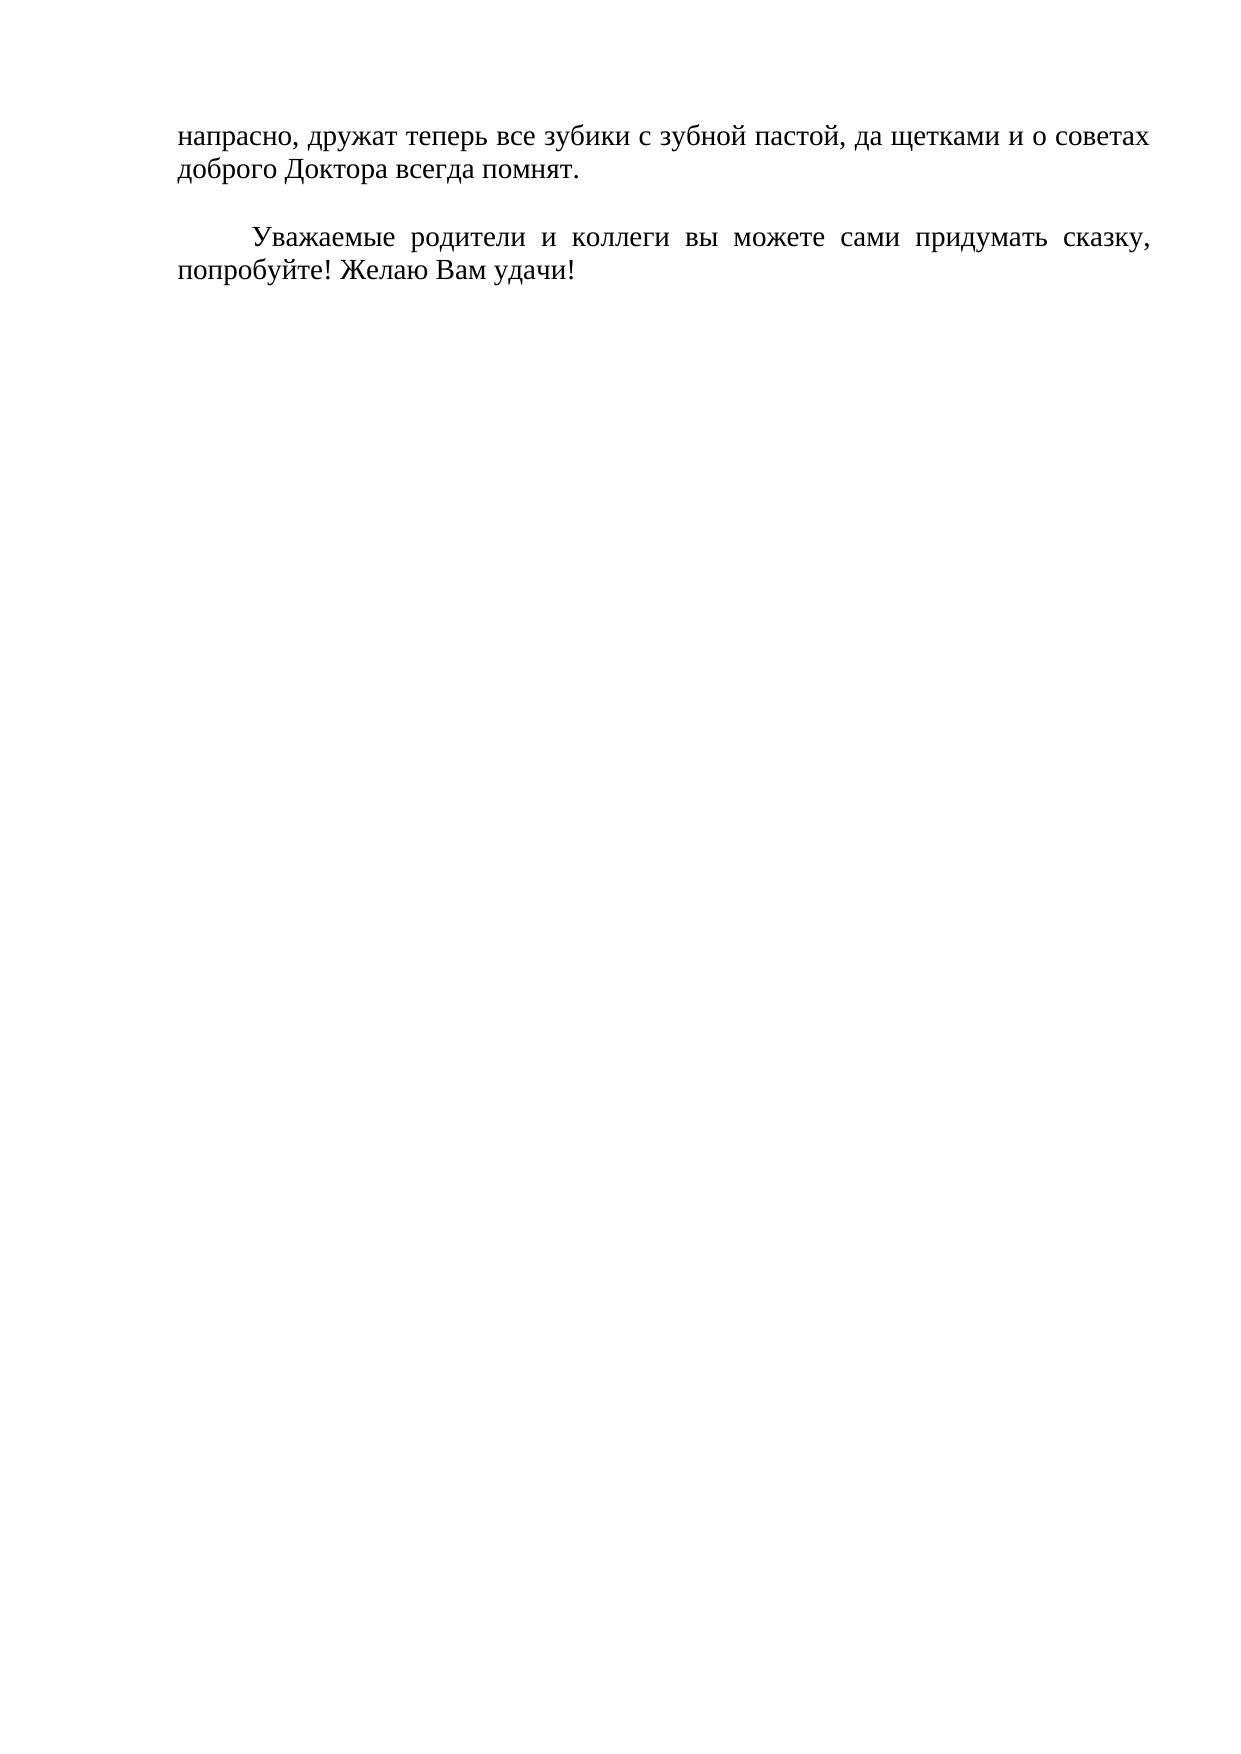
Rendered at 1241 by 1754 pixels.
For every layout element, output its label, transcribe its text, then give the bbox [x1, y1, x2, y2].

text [177, 118, 1152, 185]
text Уважаемые родители и коллеги вы можете сами придумать сказку, попробуйте! Желаю Вам удачи! [177, 219, 1152, 286]
